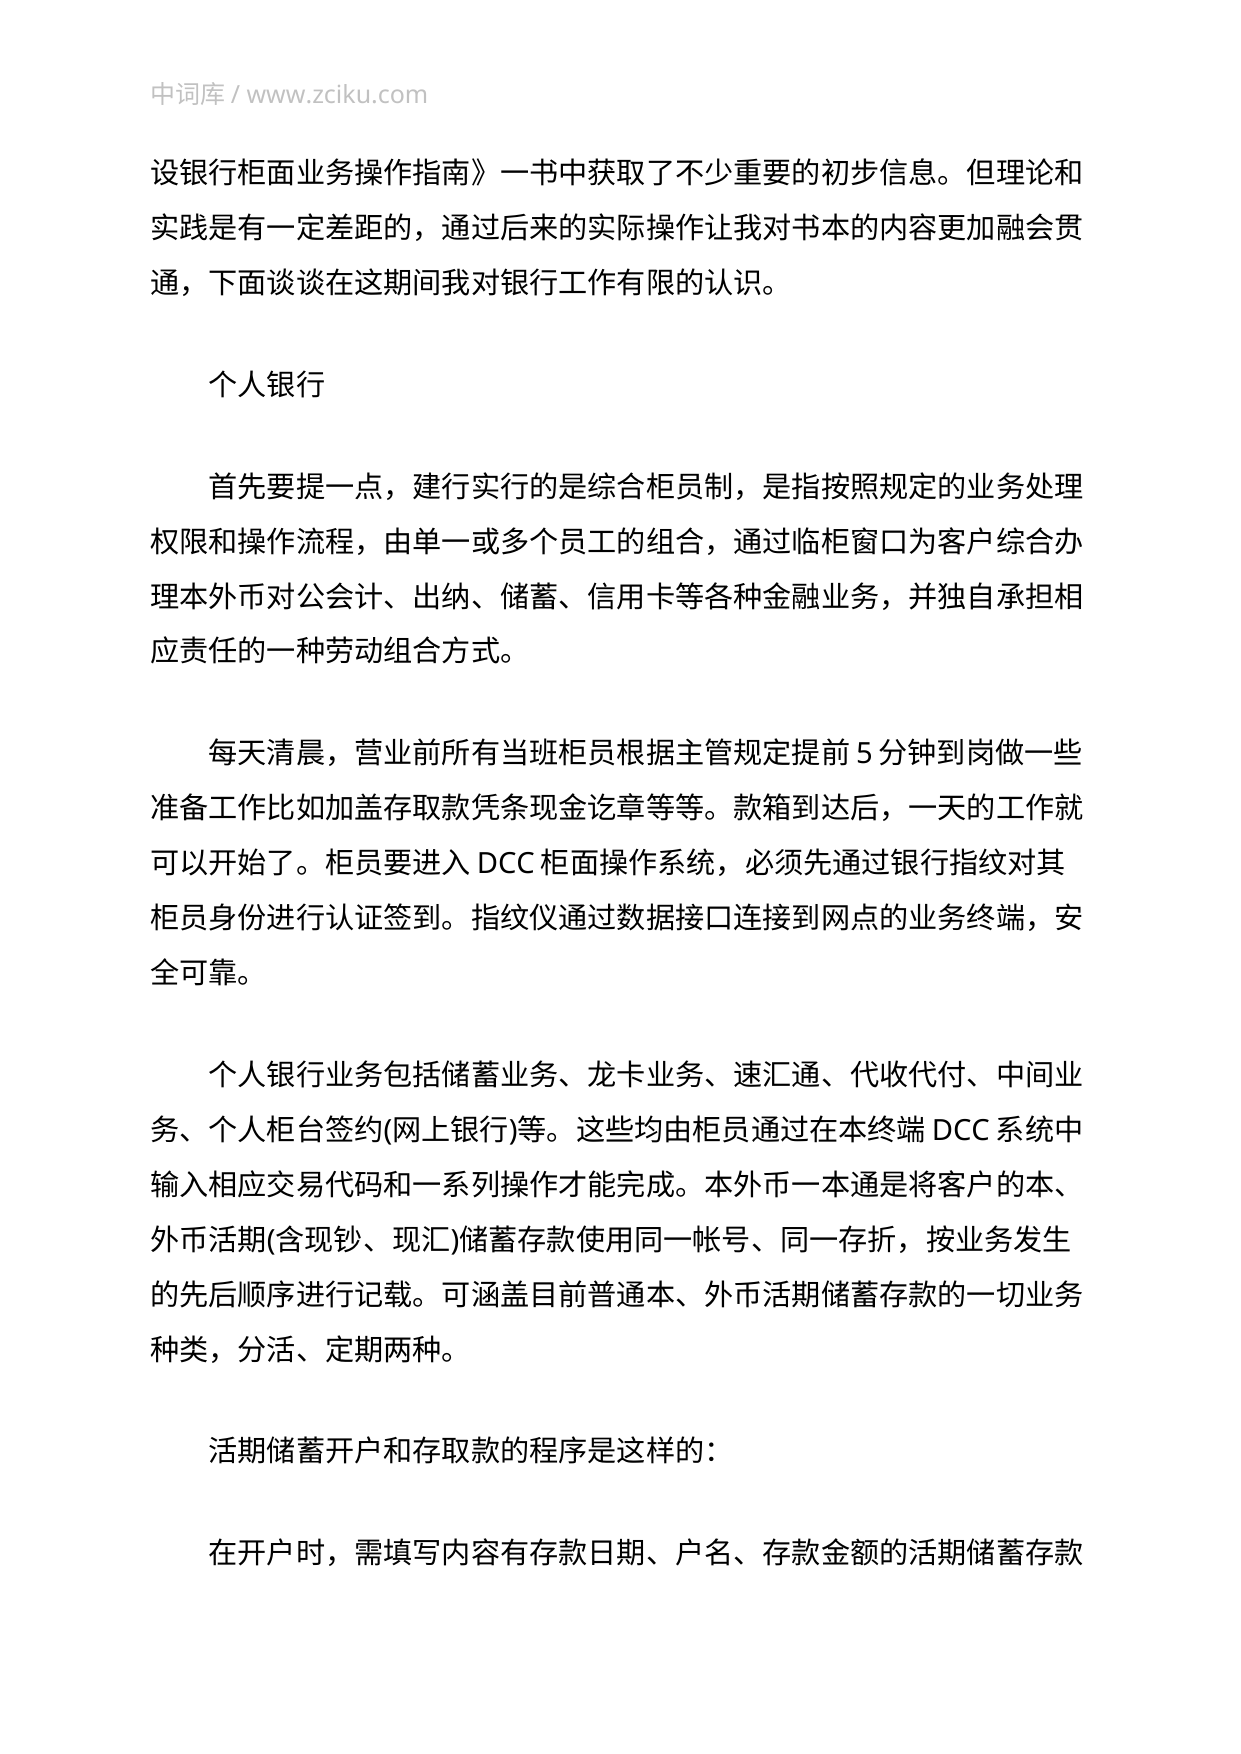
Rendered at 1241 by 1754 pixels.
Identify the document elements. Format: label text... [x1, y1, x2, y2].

text 活期储蓄开户和存取款的程序是这样的： [150, 1428, 1090, 1470]
text 个人银行 [150, 362, 1090, 404]
text 首先要提一点，建行实行的是综合柜员制，是指按照规定的业务处理权限和操作流程，由单一或多个员工的组合，通过临柜窗口为客户综合办理本外币对公会计、出纳、储蓄、信用卡等各种金融业务，并独自承担相应责任的一种劳动组合方式。 [150, 463, 1090, 670]
text 个人银行业务包括储蓄业务、龙卡业务、速汇通、代收代付、中间业务、个人柜台签约(网上银行)等。这些均由柜员通过在本终端DCC系统中输入相应交易代码和一系列操作才能完成。本外币一本通是将客户的本、外币活期(含现钞、现汇)储蓄存款使用同一帐号、同一存折，按业务发生的先后顺序进行记载。可涵盖目前普通本、外币活期储蓄存款的一切业务种类，分活、定期两种。 [150, 1051, 1090, 1368]
text 每天清晨，营业前所有当班柜员根据主管规定提前5分钟到岗做一些准备工作比如加盖存取款凭条现金讫章等等。款箱到达后，一天的工作就可以开始了。柜员要进入DCC柜面操作系统，必须先通过银行指纹对其柜员身份进行认证签到。指纹仪通过数据接口连接到网点的业务终端，安全可靠。 [150, 730, 1090, 992]
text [150, 1529, 1090, 1572]
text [150, 150, 1090, 302]
